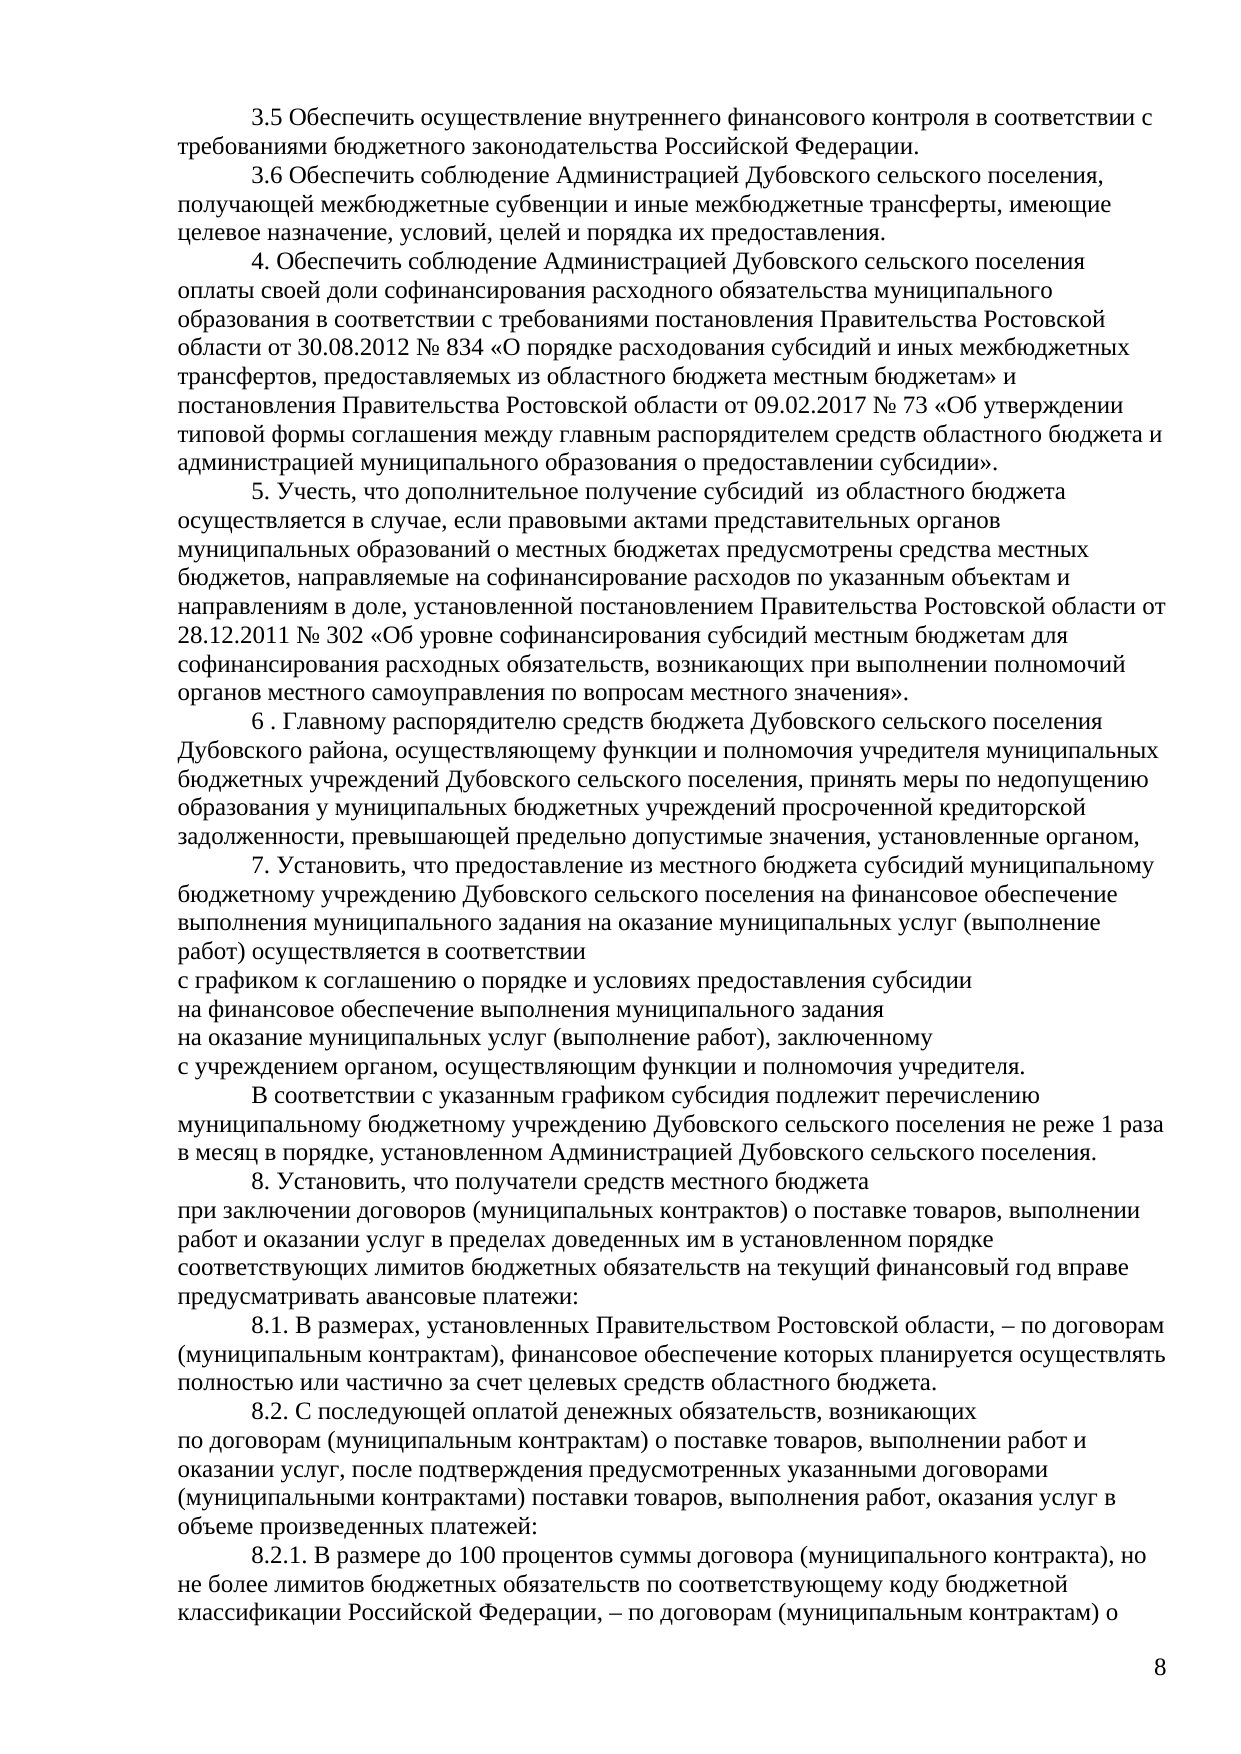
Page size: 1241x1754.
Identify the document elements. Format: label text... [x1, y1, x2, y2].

text 4. Обеспечить соблюдение Администрацией Дубовского сельского поселения оплаты своей доли софинансирования расходного обязательства муниципального образования в соответствии с требованиями постановления Правительства Ростовской области от 30.08.2012 № 834 «О порядке расходования субсидий и иных межбюджетных трансфертов, предоставляемых из областного бюджета местным бюджетам» и постановления Правительства Ростовской области от 09.02.2017 № 73 «Об утверждении типовой формы соглашения между главным распорядителем средств областного бюджета и администрацией муниципального образования о предоставлении субсидии». [177, 246, 1167, 476]
text В соответствии с указанным графиком субсидия подлежит перечислению муниципальному бюджетному учреждению Дубовского сельского поселения не реже 1 раза в месяц в порядке, установленном Администрацией Дубовского сельского поселения. [177, 1080, 1167, 1166]
text 3.6 Обеспечить соблюдение Администрацией Дубовского сельского поселения, получающей межбюджетные субвенции и иные межбюджетные трансферты, имеющие целевое назначение, условий, целей и порядка их предоставления. [177, 160, 1167, 246]
text 8.2. С последующей оплатой денежных обязательств, возникающих по договорам (муниципальным контрактам) о поставке товаров, выполнении работ и оказании услуг, после подтверждения предусмотренных указанными договорами (муниципальными контрактами) поставки товаров, выполнения работ, оказания услуг в объеме произведенных платежей: [177, 1396, 1167, 1540]
text 7. Установить, что предоставление из местного бюджета субсидий муниципальному бюджетному учреждению Дубовского сельского поселения на финансовое обеспечение выполнения муниципального задания на оказание муниципальных услуг (выполнение работ) осуществляется в соответствии с графиком к соглашению о порядке и условиях предоставления субсидии на финансовое обеспечение выполнения муниципального задания на оказание муниципальных услуг (выполнение работ), заключенному с учреждением органом, осуществляющим функции и полномочия учредителя. [177, 850, 1167, 1080]
text 8.1. В размерах, установленных Правительством Ростовской области, – по договорам (муниципальным контрактам), финансовое обеспечение которых планируется осуществлять полностью или частично за счет целевых средств областного бюджета. [177, 1310, 1167, 1396]
text 8. Установить, что получатели средств местного бюджета при заключении договоров (муниципальных контрактов) о поставке товаров, выполнении работ и оказании услуг в пределах доведенных им в установленном порядке соответствующих лимитов бюджетных обязательств на текущий финансовый год вправе предусматривать авансовые платежи: [177, 1166, 1167, 1310]
text 5. Учесть, что дополнительное получение субсидий из областного бюджета осуществляется в случае, если правовыми актами представительных органов муниципальных образований о местных бюджетах предусмотрены средства местных бюджетов, направляемые на софинансирование расходов по указанным объектам и направлениям в доле, установленной постановлением Правительства Ростовской области от 28.12.2011 № 302 «Об уровне софинансирования субсидий местным бюджетам для софинансирования расходных обязательств, возникающих при выполнении полномочий органов местного самоуправления по вопросам местного значения». [177, 476, 1167, 706]
text 6 . Главному распорядителю средств бюджета Дубовского сельского поселения Дубовского района, осуществляющему функции и полномочия учредителя муниципальных бюджетных учреждений Дубовского сельского поселения, принять меры по недопущению образования у муниципальных бюджетных учреждений просроченной кредиторской задолженности, превышающей предельно допустимые значения, установленные органом, [177, 706, 1167, 850]
text 3.5 Обеспечить осуществление внутреннего финансового контроля в соответствии с требованиями бюджетного законодательства Российской Федерации. [177, 102, 1167, 160]
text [177, 1540, 1167, 1626]
